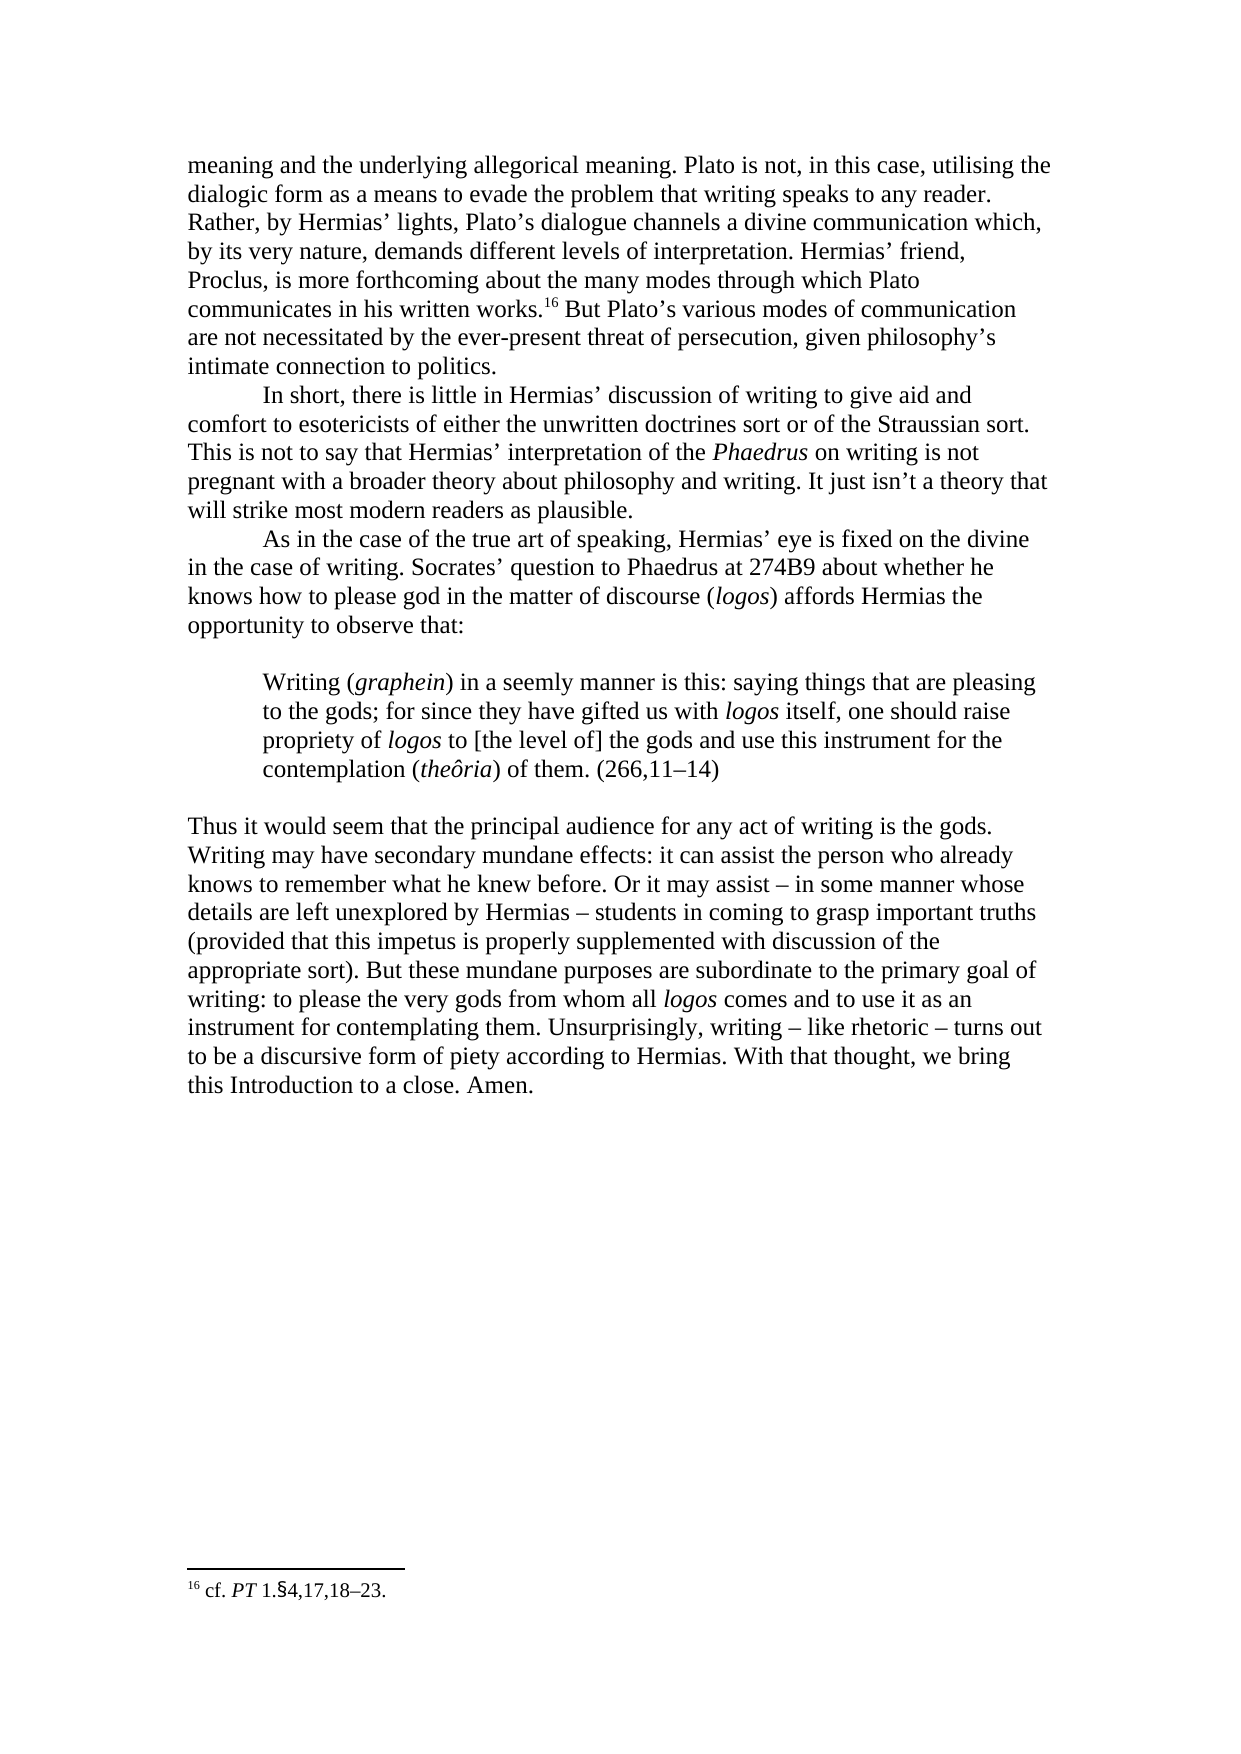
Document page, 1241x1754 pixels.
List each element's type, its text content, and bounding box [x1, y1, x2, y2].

text As in the case of the true art of speaking, Hermias’ eye is fixed on the divine in the case of writing. Socrates’ question to Phaedrus at 274B9 about whether he knows how to please god in the matter of discourse (logos) affords Hermias the opportunity to observe that: [187, 524, 1053, 639]
text Writing (graphein) in a seemly manner is this: saying things that are pleasing to the gods; for since they have gifted us with logos itself, one should raise propriety of logos to [the level of] the gods and use this instrument for the contemplation (theôria) of them. (266,11–14) [262, 667, 1053, 782]
text Thus it would seem that the principal audience for any act of writing is the gods. Writing may have secondary mundane effects: it can assist the person who already knows to remember what he knew before. Or it may assist – in some manner whose details are left unexplored by Hermias – students in coming to grasp important truths (provided that this impetus is properly supplemented with discussion of the appropriate sort). But these mundane purposes are subordinate to the primary goal of writing: to please the very gods from whom all logos comes and to use it as an instrument for contemplating them. Unsurprisingly, writing – like rhetoric – turns out to be a discursive form of piety according to Hermias. With that thought, we bring this Introduction to a close. Amen. [187, 811, 1053, 1099]
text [187, 150, 1053, 380]
text In short, there is little in Hermias’ discussion of writing to give aid and comfort to esotericists of either the unwritten doctrines sort or of the Straussian sort. This is not to say that Hermias’ interpretation of the Phaedrus on writing is not pregnant with a broader theory about philosophy and writing. It just isn’t a theory that will strike most modern readers as plausible. [187, 380, 1053, 524]
